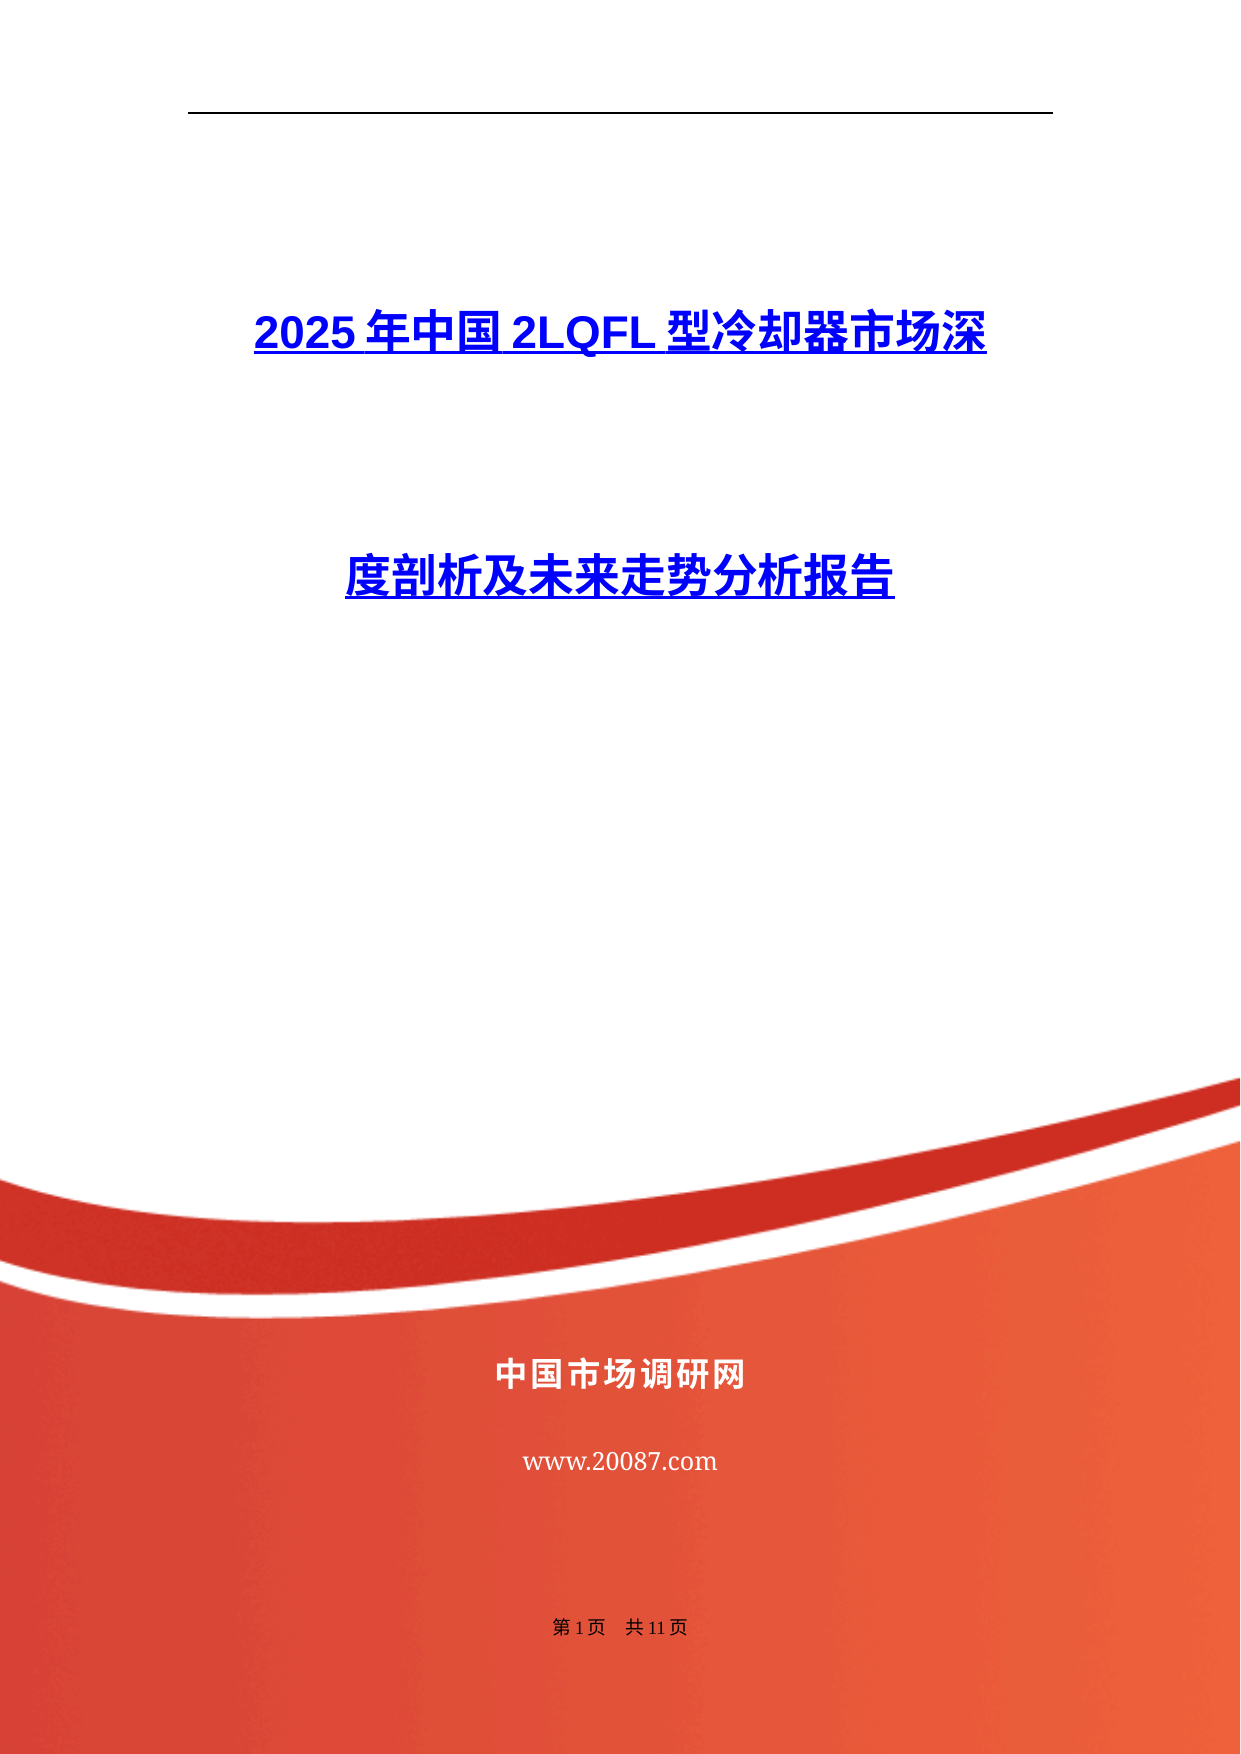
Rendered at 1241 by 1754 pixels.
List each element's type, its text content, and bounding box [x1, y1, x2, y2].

subtitle 中国市场调研网 [187, 1339, 1053, 1404]
text www.20087.com [187, 1428, 1053, 1493]
picture [0, 1006, 1241, 1754]
table_header 2025年中国2LQFL型冷却器市场深度剖析及未来走势分析报告 [188, 207, 1053, 773]
